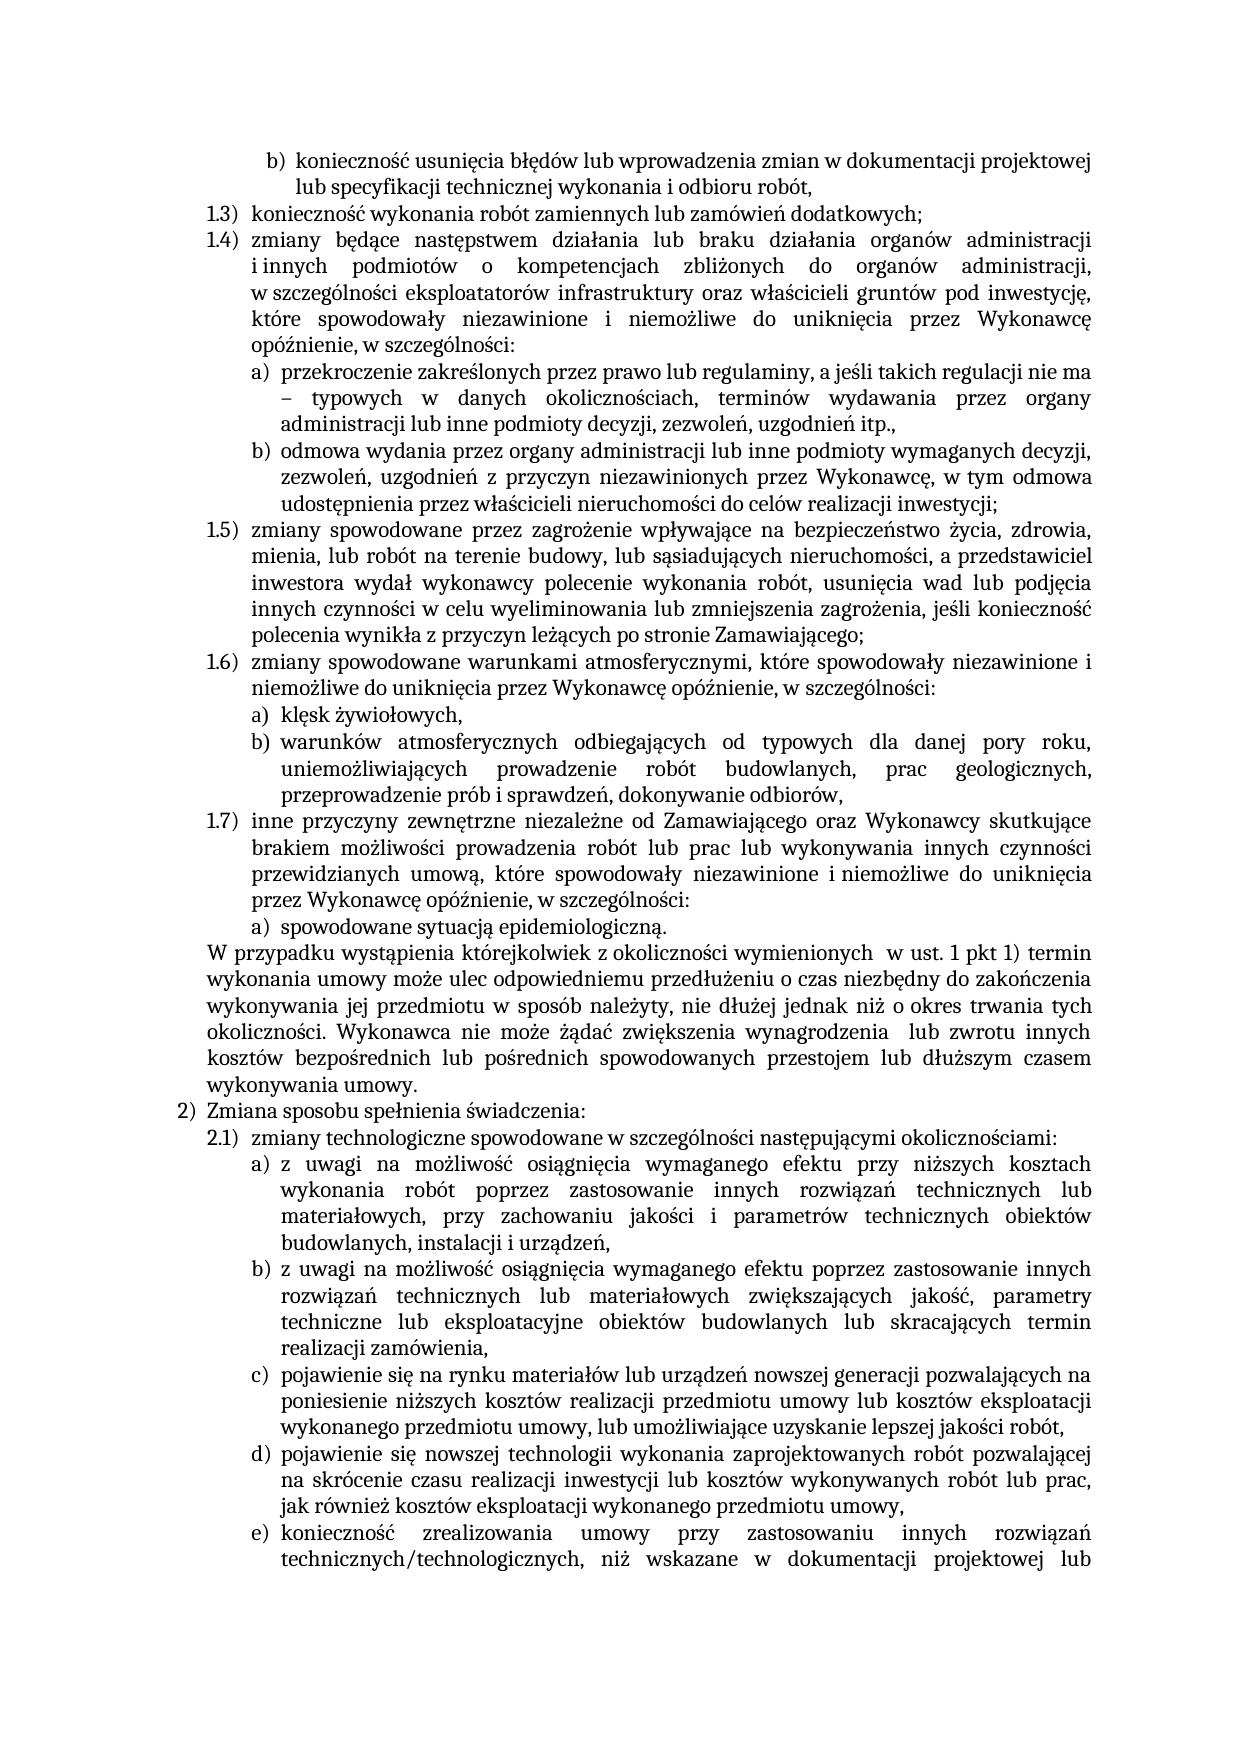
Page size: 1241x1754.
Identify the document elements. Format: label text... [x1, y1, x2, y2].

list przekroczenie zakreślonych przez prawo lub regulaminy, a jeśli takich regulacji nie ma – typowych w danych okolicznościach, terminów wydawania przez organy administracji lub inne podmioty decyzji, zezwoleń, uzgodnień itp., [251, 358, 1092, 438]
list Zmiana sposobu spełnienia świadczenia: [177, 1098, 1092, 1124]
list pojawienie się nowszej technologii wykonania zaprojektowanych robót pozwalającej na skrócenie czasu realizacji inwestycji lub kosztów wykonywanych robót lub prac, jak również kosztów eksploatacji wykonanego przedmiotu umowy, [251, 1441, 1092, 1519]
list zmiany spowodowane warunkami atmosferycznymi, które spowodowały niezawinione i niemożliwe do uniknięcia przez Wykonawcę opóźnienie, w szczególności: [207, 648, 1092, 701]
list z uwagi na możliwość osiągnięcia wymaganego efektu poprzez zastosowanie innych rozwiązań technicznych lub materiałowych zwiększających jakość, parametry techniczne lub eksploatacyjne obiektów budowlanych lub skracających termin realizacji zamówienia, [251, 1256, 1092, 1361]
list zmiany będące następstwem działania lub braku działania organów administracji i innych podmiotów o kompetencjach zbliżonych do organów administracji, w szczególności eksploatatorów infrastruktury oraz właścicieli gruntów pod inwestycję, które spowodowały niezawinione i niemożliwe do uniknięcia przez Wykonawcę opóźnienie, w szczególności: [207, 227, 1092, 358]
list zmiany technologiczne spowodowane w szczególności następującymi okolicznościami: [207, 1124, 1092, 1151]
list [251, 1519, 1092, 1572]
list spowodowane sytuacją epidemiologiczną. [251, 913, 1092, 940]
list klęsk żywiołowych, [251, 701, 1092, 728]
list odmowa wydania przez organy administracji lub inne podmioty wymaganych decyzji, zezwoleń, uzgodnień z przyczyn niezawinionych przez Wykonawcę, w tym odmowa udostępnienia przez właścicieli nieruchomości do celów realizacji inwestycji; [251, 438, 1092, 517]
text W przypadku wystąpienia którejkolwiek z okoliczności wymienionych w ust. 1 pkt 1) termin wykonania umowy może ulec odpowiedniemu przedłużeniu o czas niezbędny do zakończenia wykonywania jej przedmiotu w sposób należyty, nie dłużej jednak niż o okres trwania tych okoliczności. Wykonawca nie może żądać zwiększenia wynagrodzenia lub zwrotu innych kosztów bezpośrednich lub pośrednich spowodowanych przestojem lub dłuższym czasem wykonywania umowy. [207, 940, 1092, 1098]
list pojawienie się na rynku materiałów lub urządzeń nowszej generacji pozwalających na poniesienie niższych kosztów realizacji przedmiotu umowy lub kosztów eksploatacji wykonanego przedmiotu umowy, lub umożliwiające uzyskanie lepszej jakości robót, [251, 1361, 1092, 1441]
list zmiany spowodowane przez zagrożenie wpływające na bezpieczeństwo życia, zdrowia, mienia, lub robót na terenie budowy, lub sąsiadujących nieruchomości, a przedstawiciel inwestora wydał wykonawcy polecenie wykonania robót, usunięcia wad lub podjęcia innych czynności w celu wyeliminowania lub zmniejszenia zagrożenia, jeśli konieczność polecenia wynikła z przyczyn leżących po stronie Zamawiającego; [207, 517, 1092, 648]
list konieczność usunięcia błędów lub wprowadzenia zmian w dokumentacji projektowej lub specyfikacji technicznej wykonania i odbioru robót, [266, 148, 1092, 200]
list konieczność wykonania robót zamiennych lub zamówień dodatkowych; [207, 200, 1092, 227]
list inne przyczyny zewnętrzne niezależne od Zamawiającego oraz Wykonawcy skutkujące brakiem możliwości prowadzenia robót lub prac lub wykonywania innych czynności przewidzianych umową, które spowodowały niezawinione i niemożliwe do uniknięcia przez Wykonawcę opóźnienie, w szczególności: [207, 808, 1092, 913]
list warunków atmosferycznych odbiegających od typowych dla danej pory roku, uniemożliwiających prowadzenie robót budowlanych, prac geologicznych, przeprowadzenie prób i sprawdzeń, dokonywanie odbiorów, [251, 728, 1092, 808]
list z uwagi na możliwość osiągnięcia wymaganego efektu przy niższych kosztach wykonania robót poprzez zastosowanie innych rozwiązań technicznych lub materiałowych, przy zachowaniu jakości i parametrów technicznych obiektów budowlanych, instalacji i urządzeń, [251, 1151, 1092, 1256]
